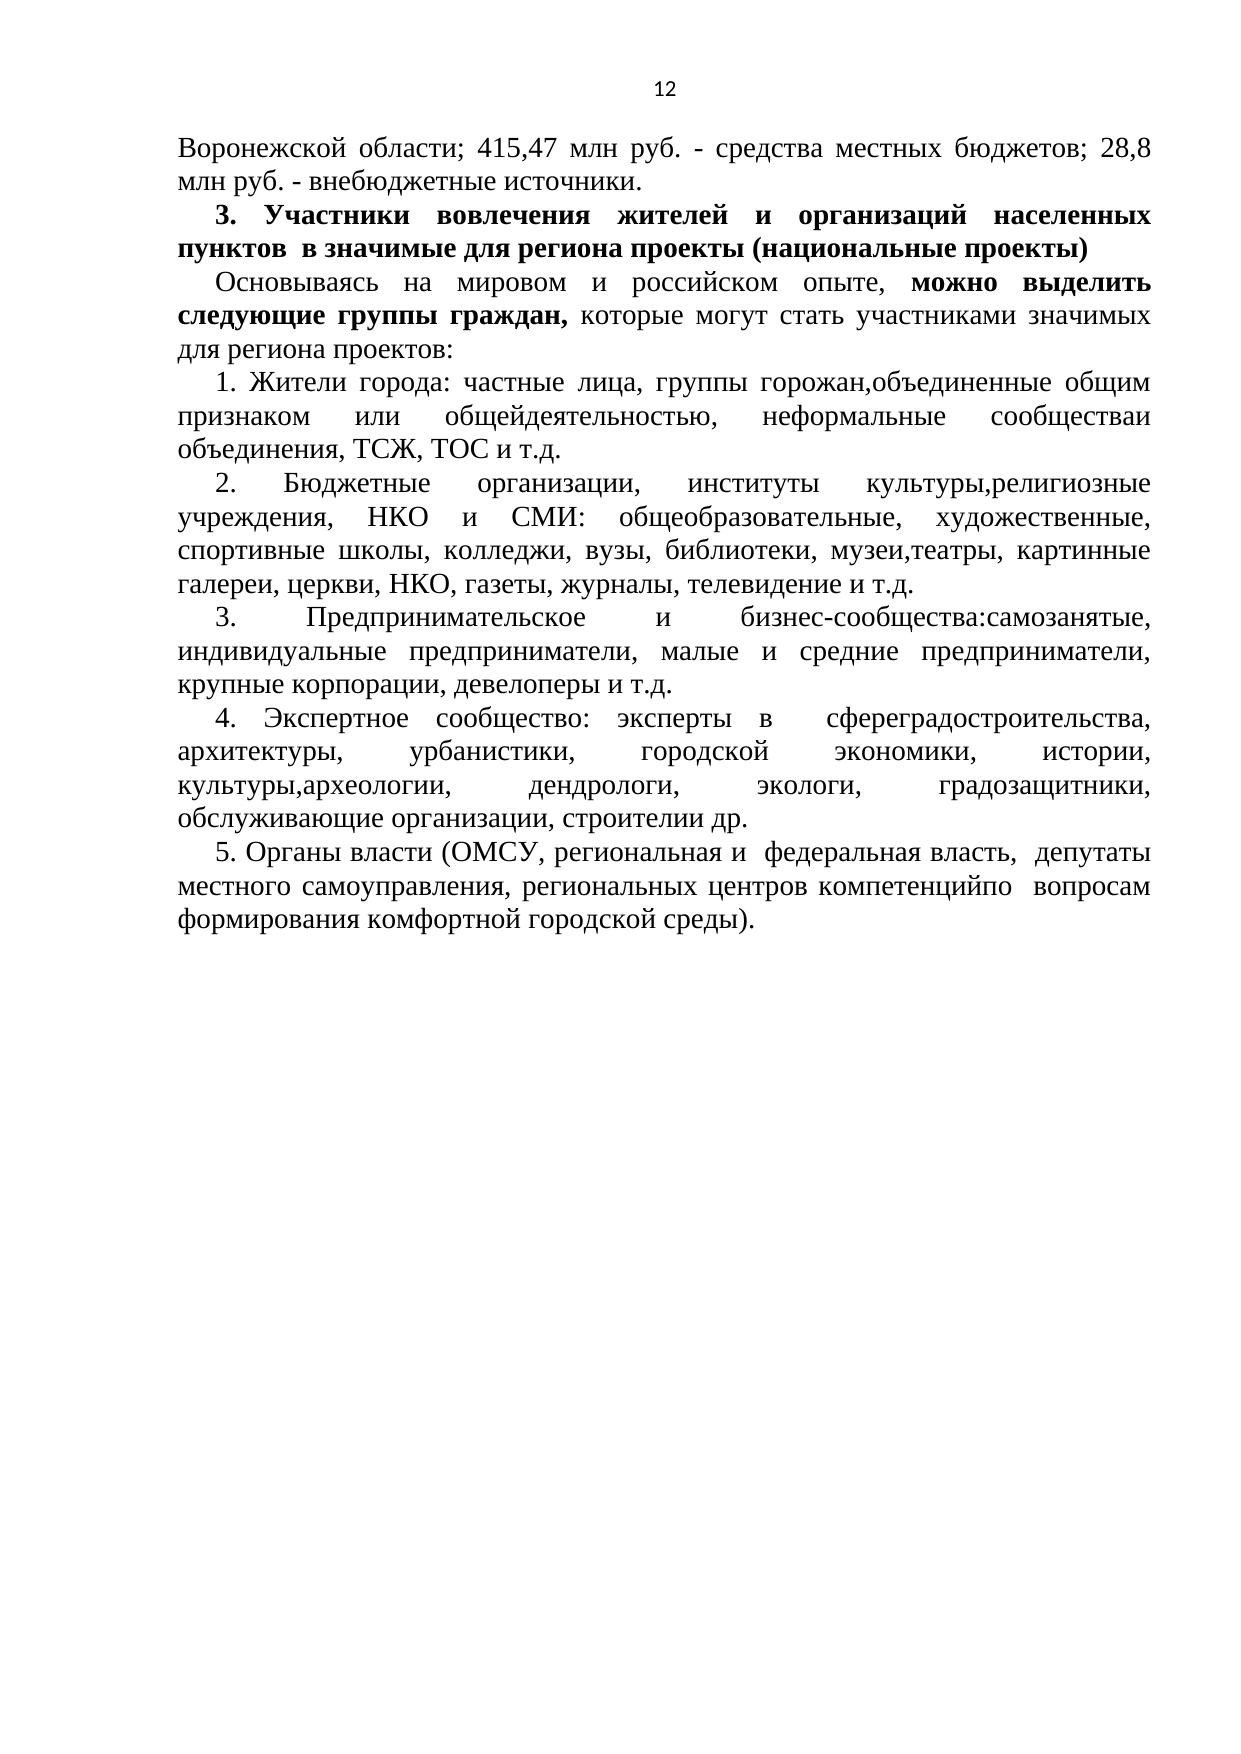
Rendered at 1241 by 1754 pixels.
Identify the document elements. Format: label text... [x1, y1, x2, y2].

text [177, 130, 1152, 197]
text Основываясь на мировом и российском опыте, можно выделить следующие группы граждан, которые могут стать участниками значимых для региона проектов: [177, 264, 1152, 364]
text 3. Участники вовлечения жителей и организаций населенных пунктов в значимые для региона проекты (национальные проекты) [177, 197, 1152, 264]
text 5. Органы власти (ОМСУ, региональная и федеральная власть, депутаты местного самоуправления, региональных центров компетенцийпо вопросам формирования комфортной городской среды). [177, 834, 1152, 935]
text 3. Предпринимательское и бизнес-сообщества:самозанятые, индивидуальные предприниматели, малые и средние предприниматели, крупные корпорации, девелоперы и т.д. [177, 599, 1152, 700]
text 1. Жители города: частные лица, группы горожан,объединенные общим признаком или общейдеятельностью, неформальные сообществаи объединения, ТСЖ, ТОС и т.д. [177, 364, 1152, 465]
text 4. Экспертное сообщество: эксперты в сфереградостроительства, архитектуры, урбанистики, городской экономики, истории, культуры,археологии, дендрологи, экологи, градозащитники, обслуживающие организации, строителии др. [177, 700, 1152, 834]
text 2. Бюджетные организации, институты культуры,религиозные учреждения, НКО и СМИ: общеобразовательные, художественные, спортивные школы, колледжи, вузы, библиотеки, музеи,театры, картинные галереи, церкви, НКО, газеты, журналы, телевидение и т.д. [177, 465, 1152, 599]
